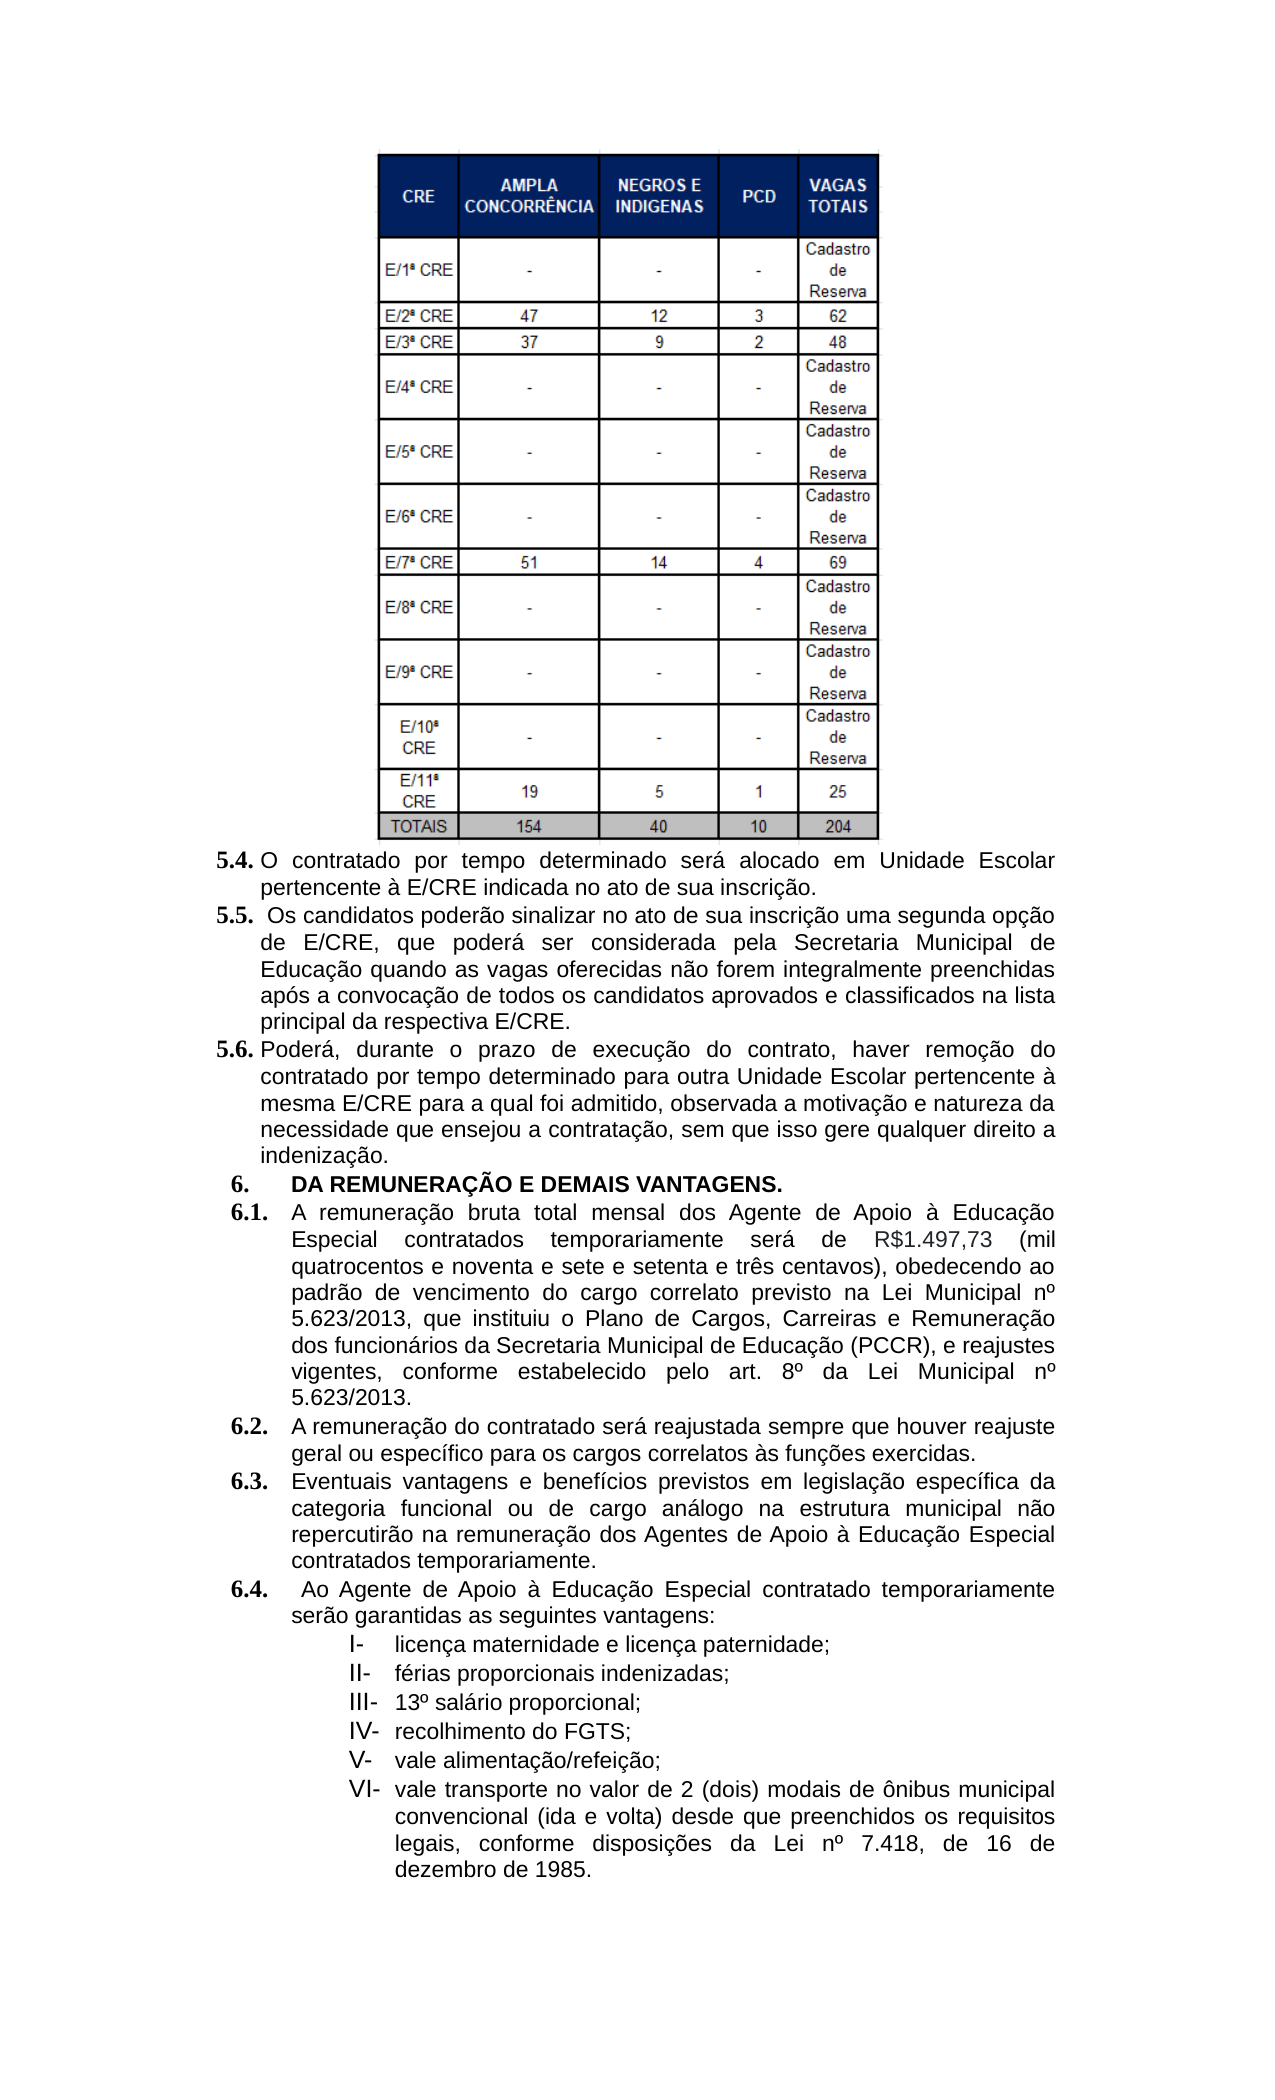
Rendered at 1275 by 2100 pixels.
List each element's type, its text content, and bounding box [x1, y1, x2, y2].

list Os candidatos poderão sinalizar no ato de sua inscrição uma segunda opção de E/CRE, que poderá ser considerada pela Secretaria Municipal de Educação quando as vagas oferecidas não forem integralmente preenchidas após a convocação de todos os candidatos aprovados e classificados na lista principal da respectiva E/CRE. [216, 900, 1056, 1034]
list vale alimentação/refeição; [349, 1745, 1056, 1774]
picture [374, 149, 883, 845]
list O contratado por tempo determinado será alocado em Unidade Escolar pertencente à E/CRE indicada no ato de sua inscrição. [216, 845, 1056, 900]
list DA REMUNERAÇÃO E DEMAIS VANTAGENS. [231, 1169, 1056, 1197]
list 13º salário proporcional; [349, 1687, 1056, 1716]
list A remuneração do contratado será reajustada sempre que houver reajuste geral ou específico para os cargos correlatos às funções exercidas. [231, 1411, 1056, 1466]
list licença maternidade e licença paternidade; [349, 1629, 1056, 1658]
list Ao Agente de Apoio à Educação Especial contratado temporariamente serão garantidas as seguintes vantagens: [231, 1574, 1056, 1629]
list A remuneração bruta total mensal dos Agente de Apoio à Educação Especial contratados temporariamente será de R$1.497,73 (mil quatrocentos e noventa e sete e setenta e três centavos), obedecendo ao padrão de vencimento do cargo correlato previsto na Lei Municipal nº 5.623/2013, que instituiu o Plano de Cargos, Carreiras e Remuneração dos funcionários da Secretaria Municipal de Educação (PCCR), e reajustes vigentes, conforme estabelecido pelo art. 8º da Lei Municipal nº 5.623/2013. [231, 1197, 1056, 1411]
list recolhimento do FGTS; [349, 1716, 1056, 1745]
list vale transporte no valor de 2 (dois) modais de ônibus municipal convencional (ida e volta) desde que preenchidos os requisitos legais, conforme disposições da Lei nº 7.418, de 16 de dezembro de 1985. [349, 1774, 1056, 1882]
list férias proporcionais indenizadas; [349, 1658, 1056, 1687]
list Eventuais vantagens e benefícios previstos em legislação específica da categoria funcional ou de cargo análogo na estrutura municipal não repercutirão na remuneração dos Agentes de Apoio à Educação Especial contratados temporariamente. [231, 1466, 1056, 1574]
list Poderá, durante o prazo de execução do contrato, haver remoção do contratado por tempo determinado para outra Unidade Escolar pertencente à mesma E/CRE para a qual foi admitido, observada a motivação e natureza da necessidade que ensejou a contratação, sem que isso gere qualquer direito a indenização. [216, 1034, 1056, 1169]
